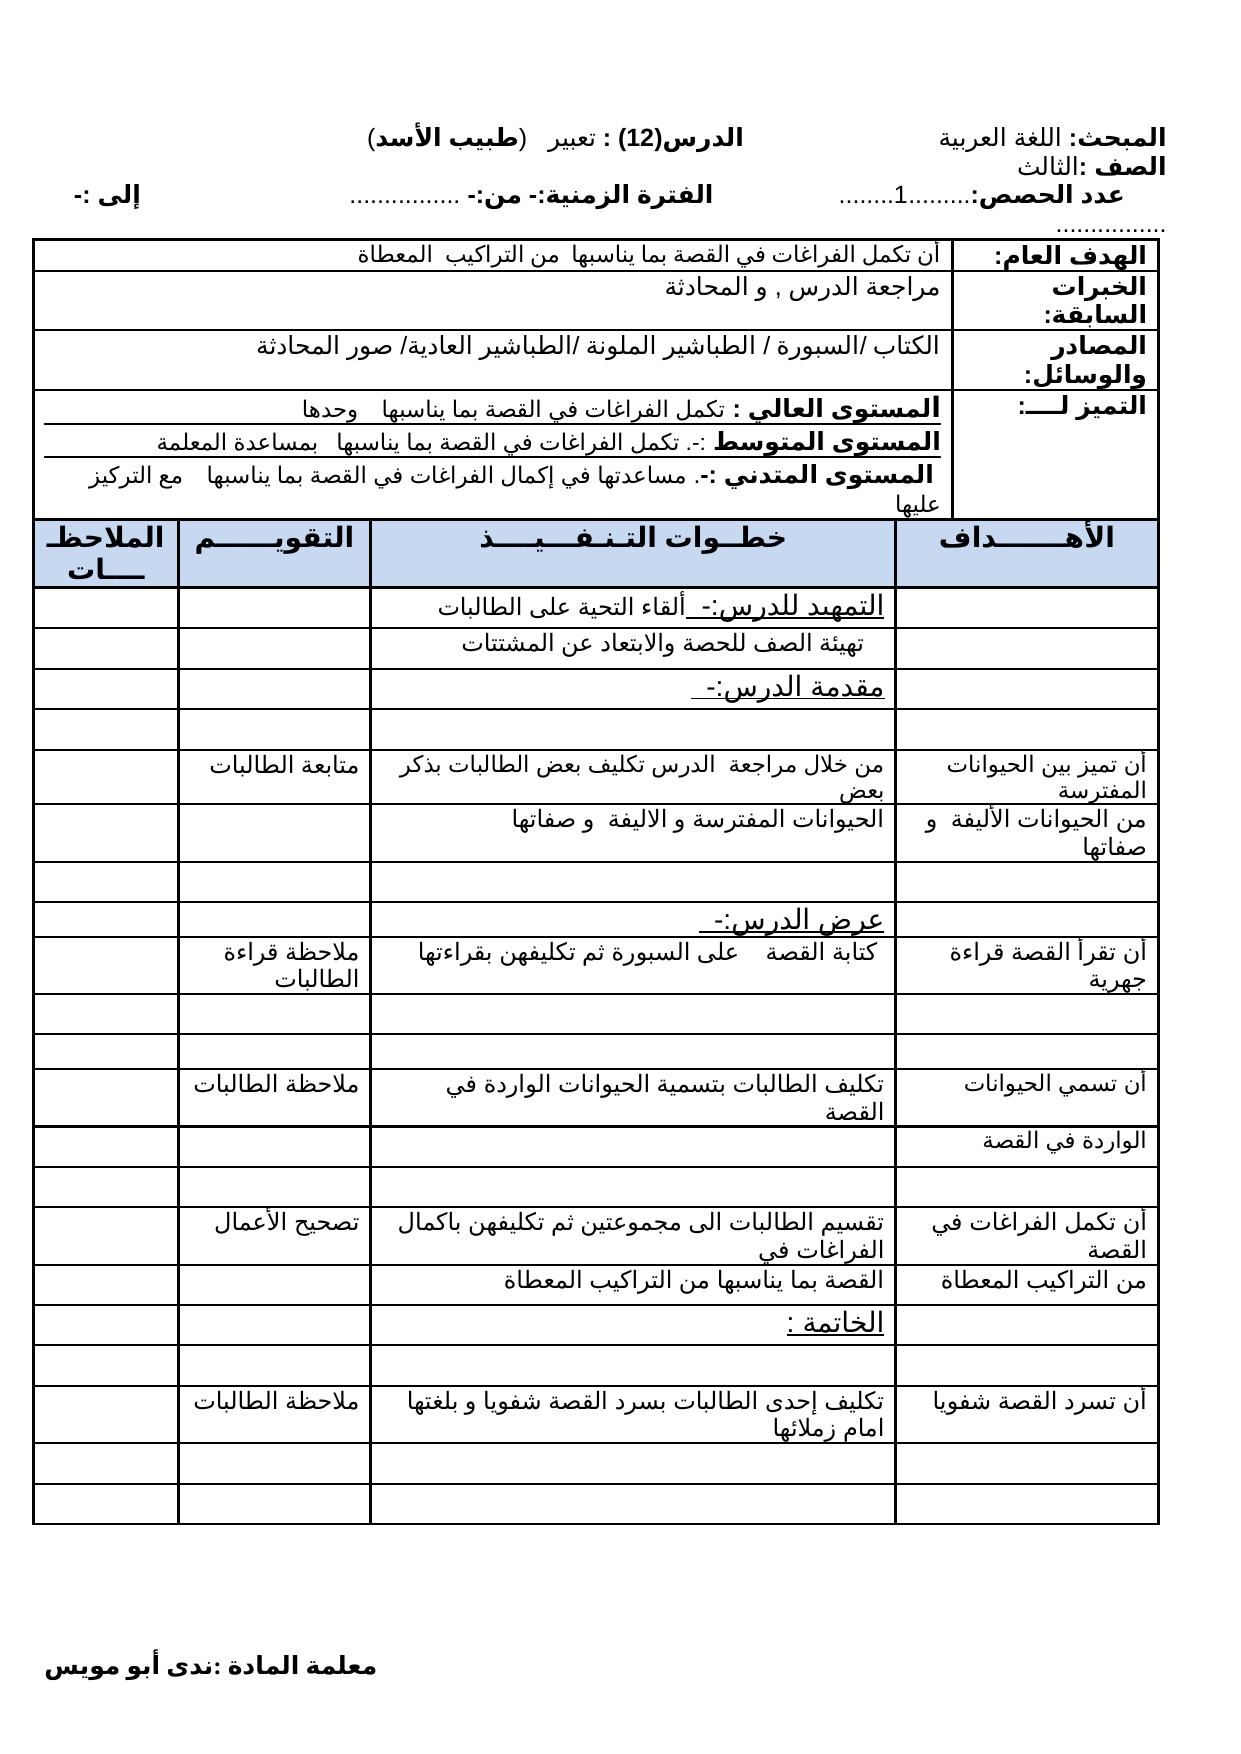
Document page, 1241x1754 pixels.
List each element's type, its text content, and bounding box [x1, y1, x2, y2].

table_cell التميز لــــ: [954, 391, 1157, 518]
table_cell [897, 1444, 1157, 1482]
table_cell [35, 1485, 177, 1523]
table_cell [180, 903, 369, 936]
table_cell المستوى العالي : تكمل الفراغات في القصة بما يناسبها وحدها المستوى المتوسط :-. تكمل الفراغات في القصة بما يناسبها بمساعدة المعلمة المستوى المتدني :-. مساعدتها في إكمال الفراغات في القصة بما يناسبها مع التركيز عليها [35, 391, 951, 518]
table_cell أن تكمل الفراغات في القصة [897, 1208, 1157, 1263]
table_cell [897, 903, 1157, 936]
table_cell الخبرات السابقة: [954, 272, 1157, 329]
table_cell [35, 1306, 177, 1344]
table_cell [35, 805, 177, 861]
table_cell أن تقرأ القصة قراءة جهرية [897, 938, 1157, 993]
table_cell الأهـــــــداف [897, 521, 1157, 586]
table_cell [180, 589, 369, 627]
table_cell [180, 1306, 369, 1344]
table_cell أن تسمي الحيوانات [897, 1070, 1157, 1125]
table_cell [372, 863, 894, 901]
table_cell [35, 863, 177, 901]
table_cell [372, 710, 894, 748]
table_cell متابعة الطالبات [180, 751, 369, 803]
table_cell [897, 1306, 1157, 1344]
table_cell [372, 1035, 894, 1068]
table_cell ملاحظة الطالبات [180, 1387, 369, 1442]
table_cell من خلال مراجعة الدرس تكليف بعض الطالبات بذكر بعض [372, 751, 894, 803]
table_cell الكتاب /السبورة / الطباشير الملونة /الطباشير العادية/ صور المحادثة [35, 331, 951, 389]
table_cell [180, 1346, 369, 1385]
table_cell تقسيم الطالبات الى مجموعتين ثم تكليفهن باكمال الفراغات في [372, 1208, 894, 1263]
table_cell الحيوانات المفترسة و الاليفة و صفاتها [372, 805, 894, 861]
table_cell تكليف إحدى الطالبات بسرد القصة شفويا و بلغتها امام زملائها [372, 1387, 894, 1442]
table_cell [897, 995, 1157, 1033]
table_cell [897, 710, 1157, 748]
table_cell [35, 1208, 177, 1263]
table_cell [35, 1387, 177, 1442]
table_cell [180, 1168, 369, 1206]
table_cell [180, 1035, 369, 1068]
table_cell تكليف الطالبات بتسمية الحيوانات الواردة في القصة [372, 1070, 894, 1125]
table_cell كتابة القصة على السبورة ثم تكليفهن بقراءتها [372, 938, 894, 993]
table_cell من الحيوانات الأليفة و صفاتها [897, 805, 1157, 861]
table_cell [180, 1444, 369, 1482]
table_cell [897, 1346, 1157, 1385]
table_cell [35, 751, 177, 803]
text عدد الحصص:.........1........ الفترة الزمنية:- من:- ................ إلى :- ................ [44, 180, 1167, 238]
table_cell [372, 1128, 894, 1166]
table_cell [180, 1266, 369, 1304]
table_cell [35, 670, 177, 708]
table_cell مقدمة الدرس:- [372, 670, 894, 708]
table_cell [180, 1485, 369, 1523]
table_cell [180, 1128, 369, 1166]
table_cell ملاحظة قراءة الطالبات [180, 938, 369, 993]
table_cell [372, 1346, 894, 1385]
table_cell [35, 1346, 177, 1385]
table_cell [372, 1168, 894, 1206]
table_cell [180, 863, 369, 901]
table_cell [180, 710, 369, 748]
table_cell [372, 1444, 894, 1482]
table_cell [35, 1035, 177, 1068]
table_cell التمهيد للدرس:- ألقاء التحية على الطالبات [372, 589, 894, 627]
table_cell مراجعة الدرس , و المحادثة [35, 272, 951, 329]
table_cell [35, 1266, 177, 1304]
table_cell [35, 710, 177, 748]
table_cell تصحيح الأعمال [180, 1208, 369, 1263]
table_cell [35, 1168, 177, 1206]
text المبحث: اللغة العربية الدرس(12) : تعبير (طبيب الأسد) الصف :الثالث [44, 123, 1167, 180]
table_cell [35, 629, 177, 668]
table_cell [897, 1035, 1157, 1068]
table_cell الواردة في القصة [897, 1128, 1157, 1166]
table_cell [35, 938, 177, 993]
table_header أن تكمل الفراغات في القصة بما يناسبها من التراكيب المعطاة [35, 241, 951, 269]
table_cell [897, 670, 1157, 708]
table_cell الخاتمة : [372, 1306, 894, 1344]
table_cell [897, 863, 1157, 901]
table_cell [897, 1485, 1157, 1523]
table_cell الملاحظـــــات [35, 521, 177, 586]
table_cell [35, 589, 177, 627]
table_cell المصادر والوسائل: [954, 331, 1157, 389]
table_cell أن تميز بين الحيوانات المفترسة [897, 751, 1157, 803]
table_cell التقويــــــم [180, 521, 369, 586]
table_cell القصة بما يناسبها من التراكيب المعطاة [372, 1266, 894, 1304]
table_cell [180, 995, 369, 1033]
table_cell تهيئة الصف للحصة والابتعاد عن المشتتات [372, 629, 894, 668]
table_cell [372, 1485, 894, 1523]
table_cell خطــوات التـنـفـــيــــذ [372, 521, 894, 586]
table_cell [35, 995, 177, 1033]
table_cell أن تسرد القصة شفويا [897, 1387, 1157, 1442]
table_header الهدف العام: [954, 241, 1157, 269]
table_cell [180, 629, 369, 668]
table_cell [180, 670, 369, 708]
table_cell [35, 1070, 177, 1125]
table_cell [897, 1168, 1157, 1206]
table_cell [897, 629, 1157, 668]
table_cell [897, 589, 1157, 627]
table_cell [35, 1128, 177, 1166]
table_cell عرض الدرس:- [372, 903, 894, 936]
table_cell [372, 995, 894, 1033]
table_cell [35, 903, 177, 936]
table_cell [180, 805, 369, 861]
table_cell ملاحظة الطالبات [180, 1070, 369, 1125]
table_cell من التراكيب المعطاة [897, 1266, 1157, 1304]
table_cell [35, 1444, 177, 1482]
